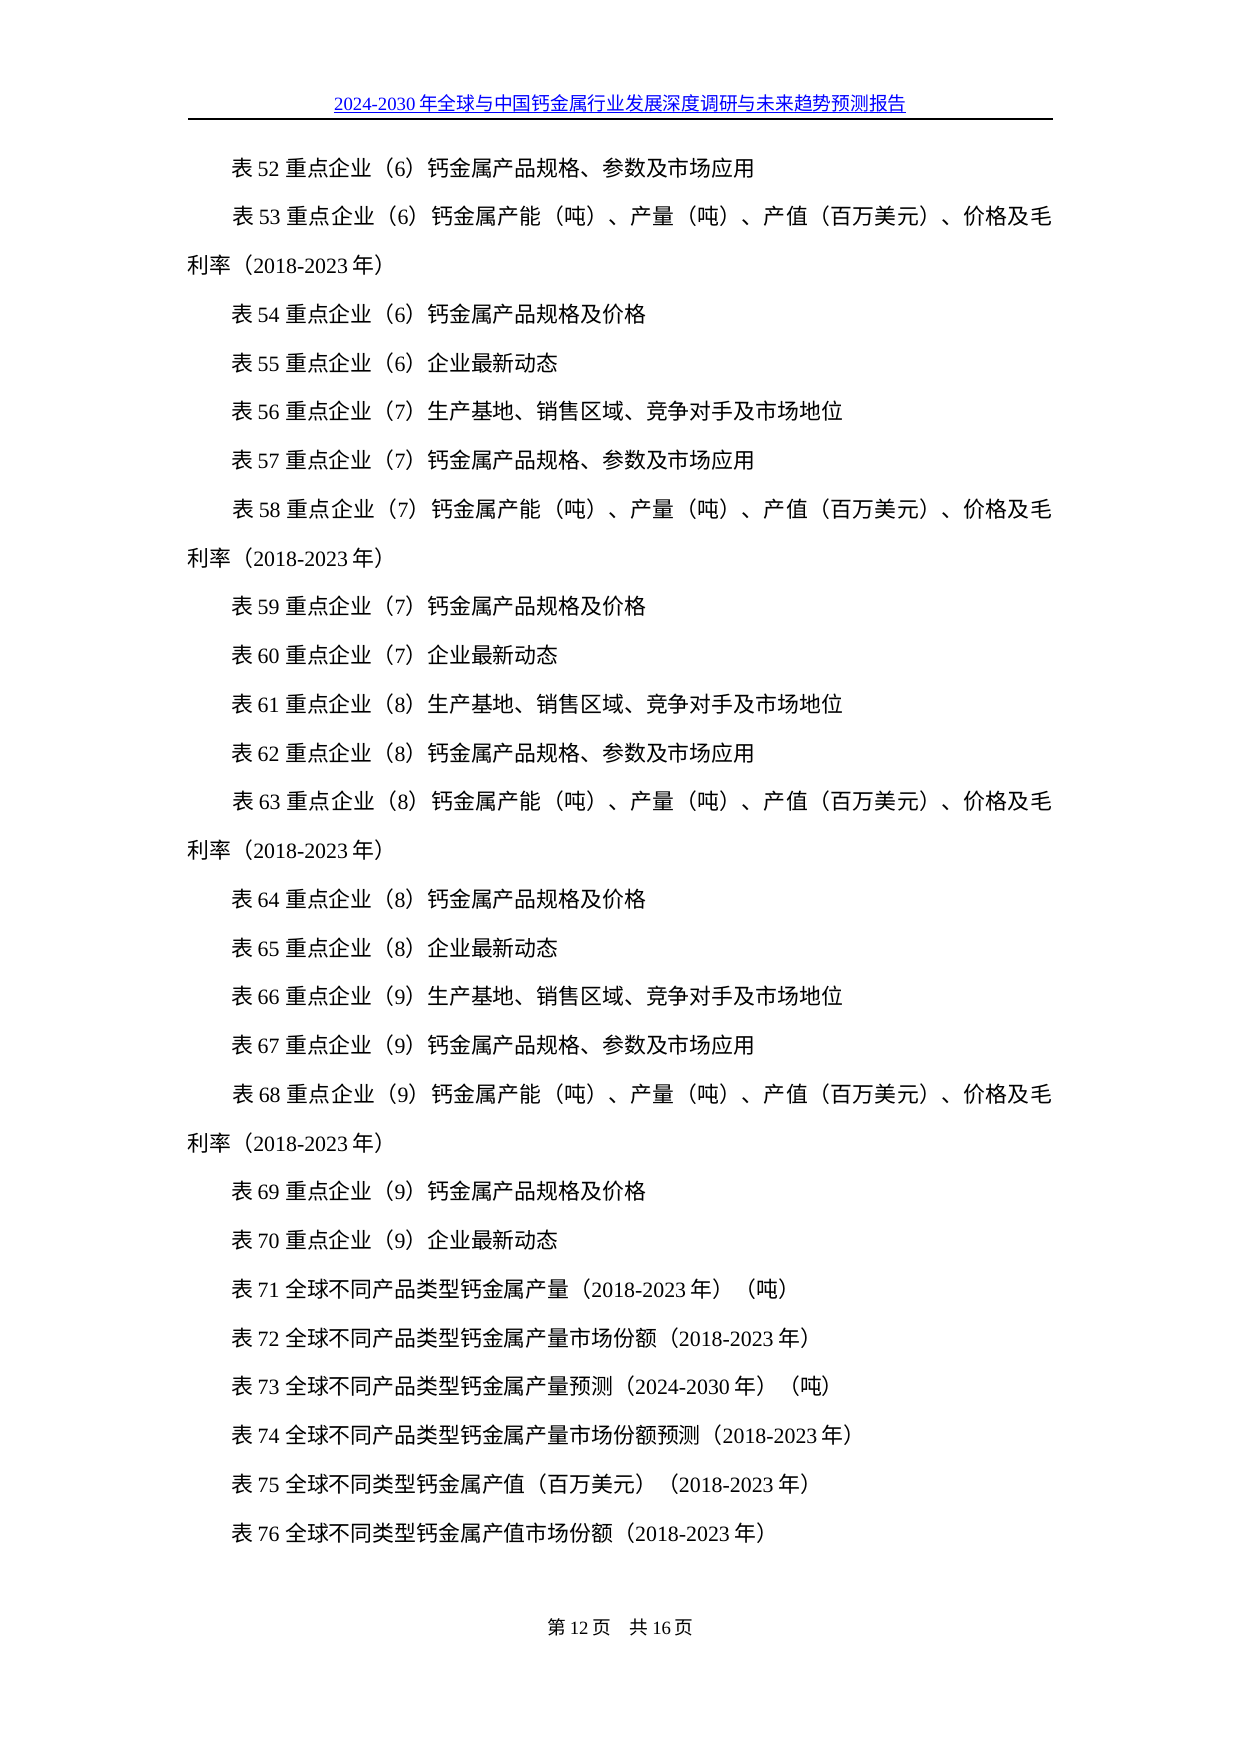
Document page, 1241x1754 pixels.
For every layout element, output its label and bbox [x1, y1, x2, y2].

text [187, 150, 1053, 1548]
